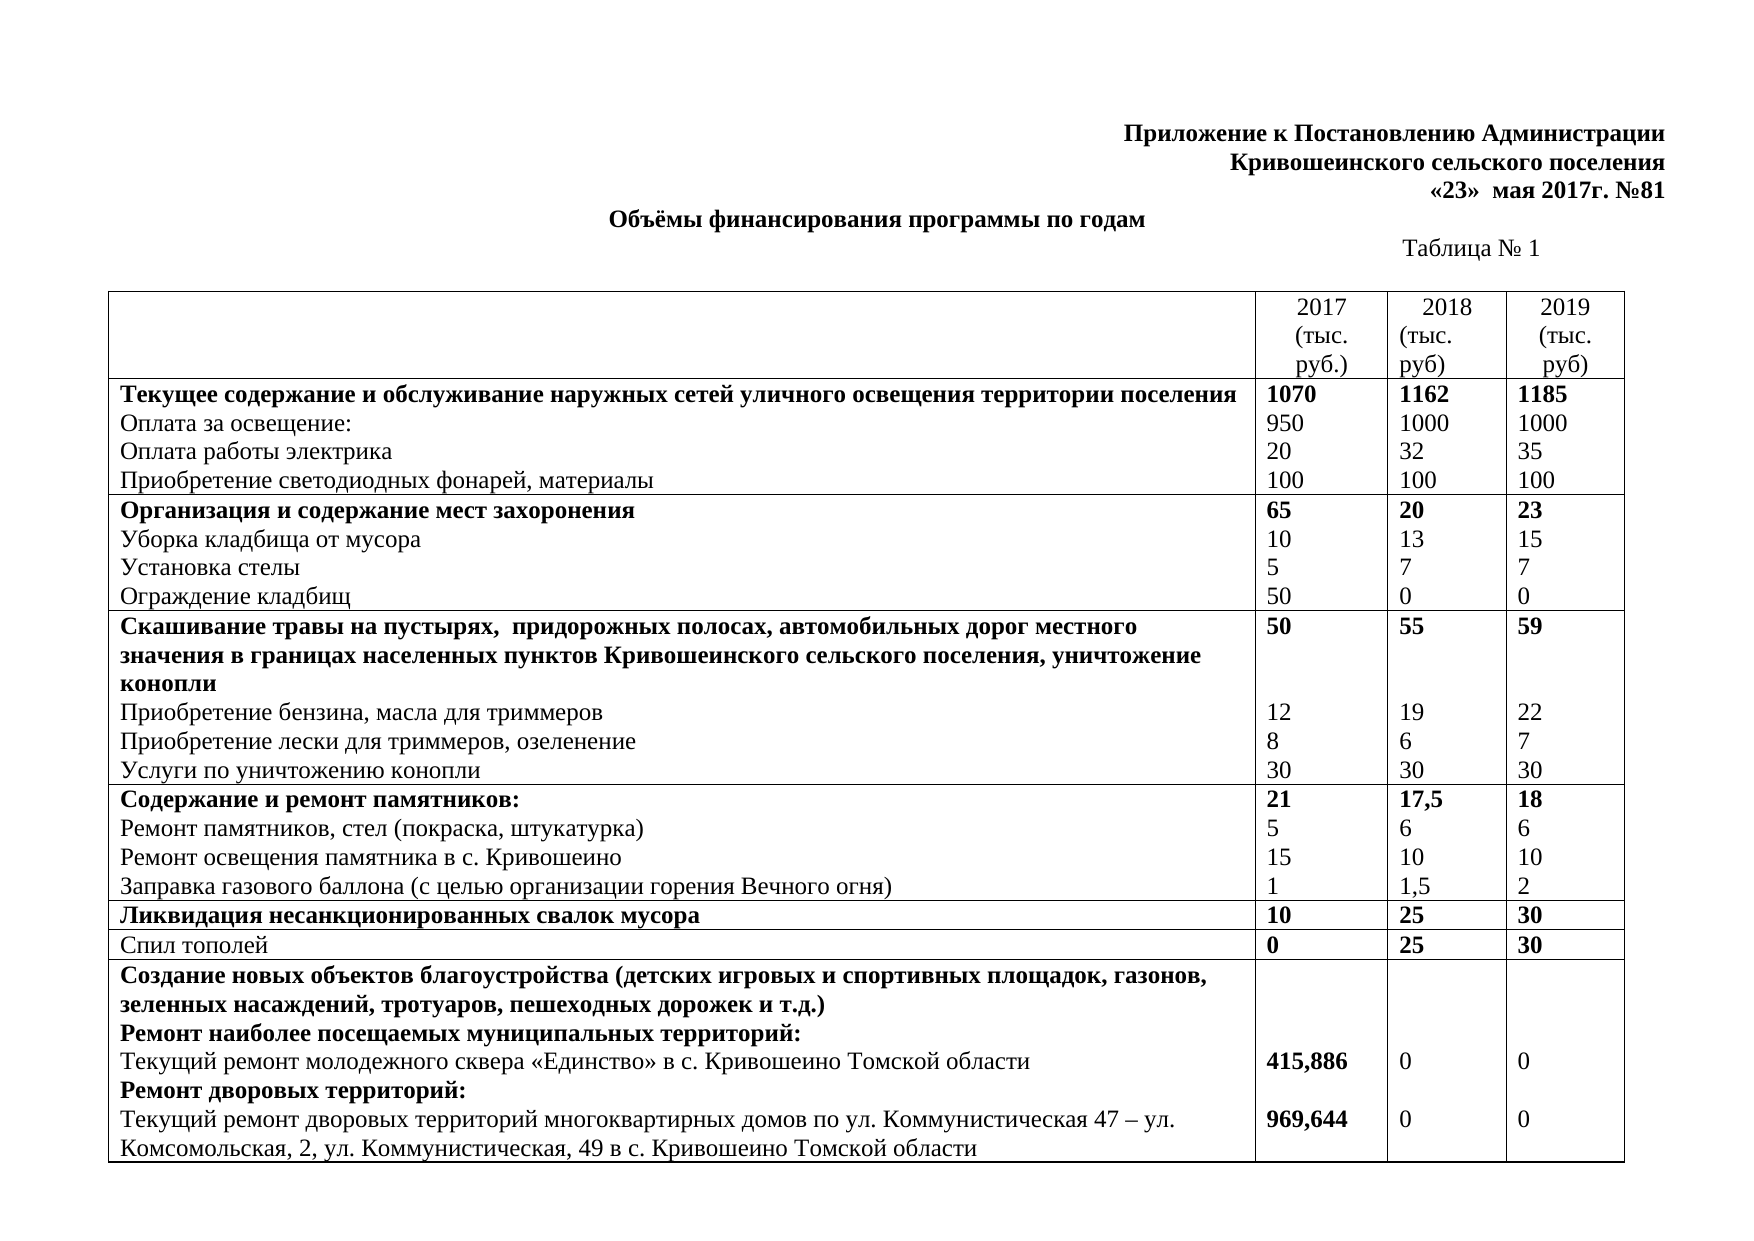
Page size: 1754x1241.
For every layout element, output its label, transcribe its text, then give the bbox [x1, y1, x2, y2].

table_header 2019 (тыс. руб) [1507, 292, 1624, 378]
table_cell 1162 1000 32 100 [1388, 379, 1506, 494]
table_cell 21 5 15 1 [1256, 785, 1387, 899]
table_cell 1070 950 20 100 [1256, 379, 1387, 494]
text Таблица № 1 [89, 233, 1665, 262]
table_cell Скашивание травы на пустырях, придорожных полосах, автомобильных дорог местного значения в границах населенных пунктов Кривошеинского сельского поселения, уничтожение конопли Приобретение бензина, масла для триммеров Приобретение лески для триммеров, озеленение Услуги по уничтожению конопли [109, 611, 1255, 783]
table_header 2017 (тыс. руб.) [1256, 292, 1387, 378]
table_cell 25 [1388, 930, 1506, 959]
table_cell 1185 1000 35 100 [1507, 379, 1624, 494]
table_cell 10 [1256, 901, 1387, 929]
table_cell 30 [1507, 930, 1624, 959]
table_cell 0 0 [1388, 960, 1506, 1161]
table_cell 65 10 5 50 [1256, 495, 1387, 610]
table_cell 25 [1388, 901, 1506, 929]
text Приложение к Постановлению Администрации [89, 118, 1665, 147]
text «23» мая 2017г. №81 [89, 176, 1665, 204]
table_cell 50 12 8 30 [1256, 611, 1387, 783]
table_header 2018 (тыс. руб) [1388, 292, 1506, 378]
table_cell 0 [1256, 930, 1387, 959]
table_header [109, 292, 1255, 378]
table_cell 0 0 [1507, 960, 1624, 1161]
table_cell 55 19 6 30 [1388, 611, 1506, 783]
table_cell 59 22 7 30 [1507, 611, 1624, 783]
table_cell Организация и содержание мест захоронения Уборка кладбища от мусора Установка стелы Ограждение кладбищ [109, 495, 1255, 610]
text Объёмы финансирования программы по годам [89, 204, 1665, 233]
table_cell 23 15 7 0 [1507, 495, 1624, 610]
table_cell 18 6 10 2 [1507, 785, 1624, 899]
table_cell Создание новых объектов благоустройства (детских игровых и спортивных площадок, газонов, зеленных насаждений, тротуаров, пешеходных дорожек и т.д.) Ремонт наиболее посещаемых муниципальных территорий: Текущий ремонт молодежного сквера «Единство» в с. Кривошеино Томской области Ремонт дворовых территорий: Текущий ремонт дворовых территорий многоквартирных домов по ул. Коммунистическая 47 – ул. Комсомольская, 2, ул. Коммунистическая, 49 в с. Кривошеино Томской области [109, 960, 1255, 1161]
table_cell Содержание и ремонт памятников: Ремонт памятников, стел (покраска, штукатурка) Ремонт освещения памятника в с. Кривошеино Заправка газового баллона (с целью организации горения Вечного огня) [109, 785, 1255, 899]
table_cell 17,5 6 10 1,5 [1388, 785, 1506, 899]
table_cell 30 [1507, 901, 1624, 929]
table_cell 415,886 969,644 [1256, 960, 1387, 1161]
table_cell Спил тополей [109, 930, 1255, 959]
text Кривошеинского сельского поселения [89, 147, 1665, 176]
table_cell Текущее содержание и обслуживание наружных сетей уличного освещения территории поселения Оплата за освещение: Оплата работы электрика Приобретение светодиодных фонарей, материалы [109, 379, 1255, 494]
table_cell Ликвидация несанкционированных свалок мусора [109, 901, 1255, 929]
table_cell 20 13 7 0 [1388, 495, 1506, 610]
